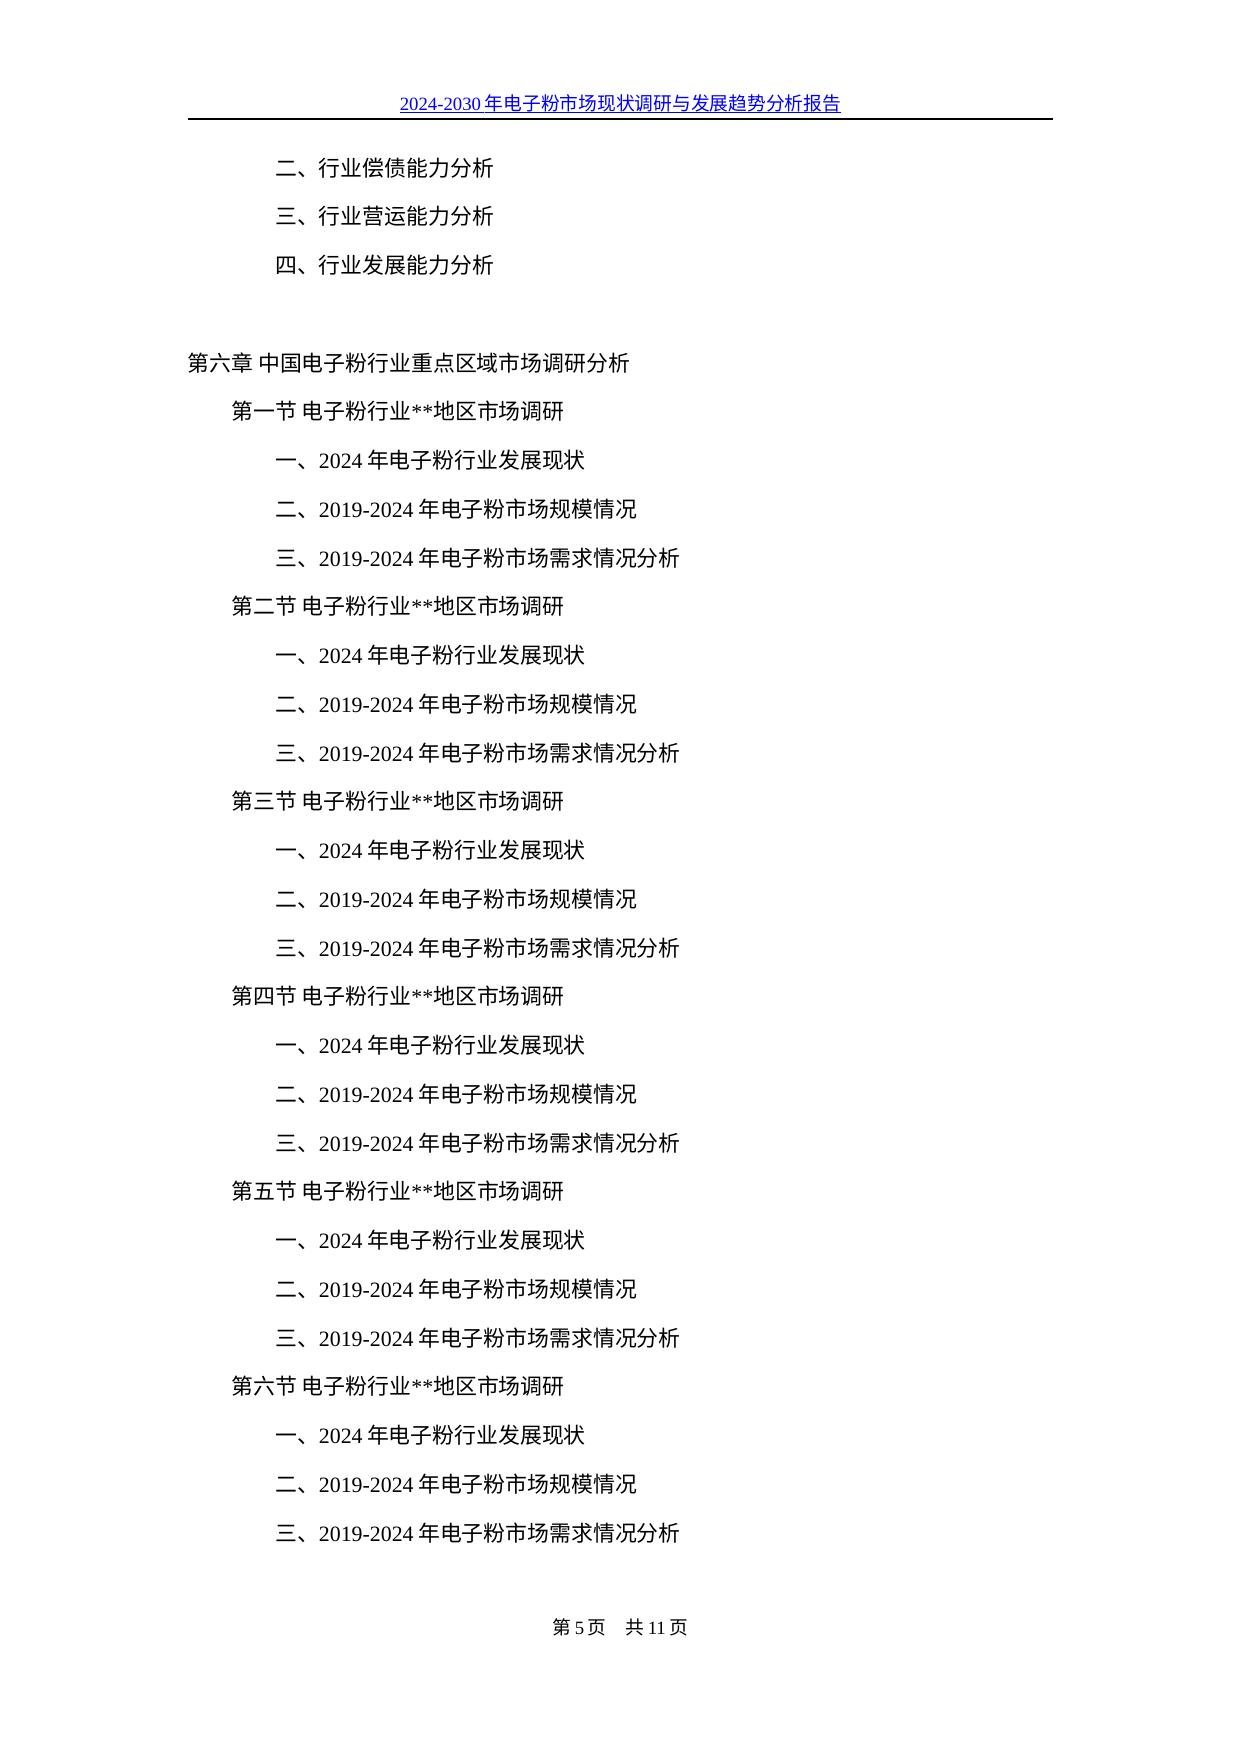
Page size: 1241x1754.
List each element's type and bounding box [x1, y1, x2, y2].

text [187, 150, 1053, 1548]
